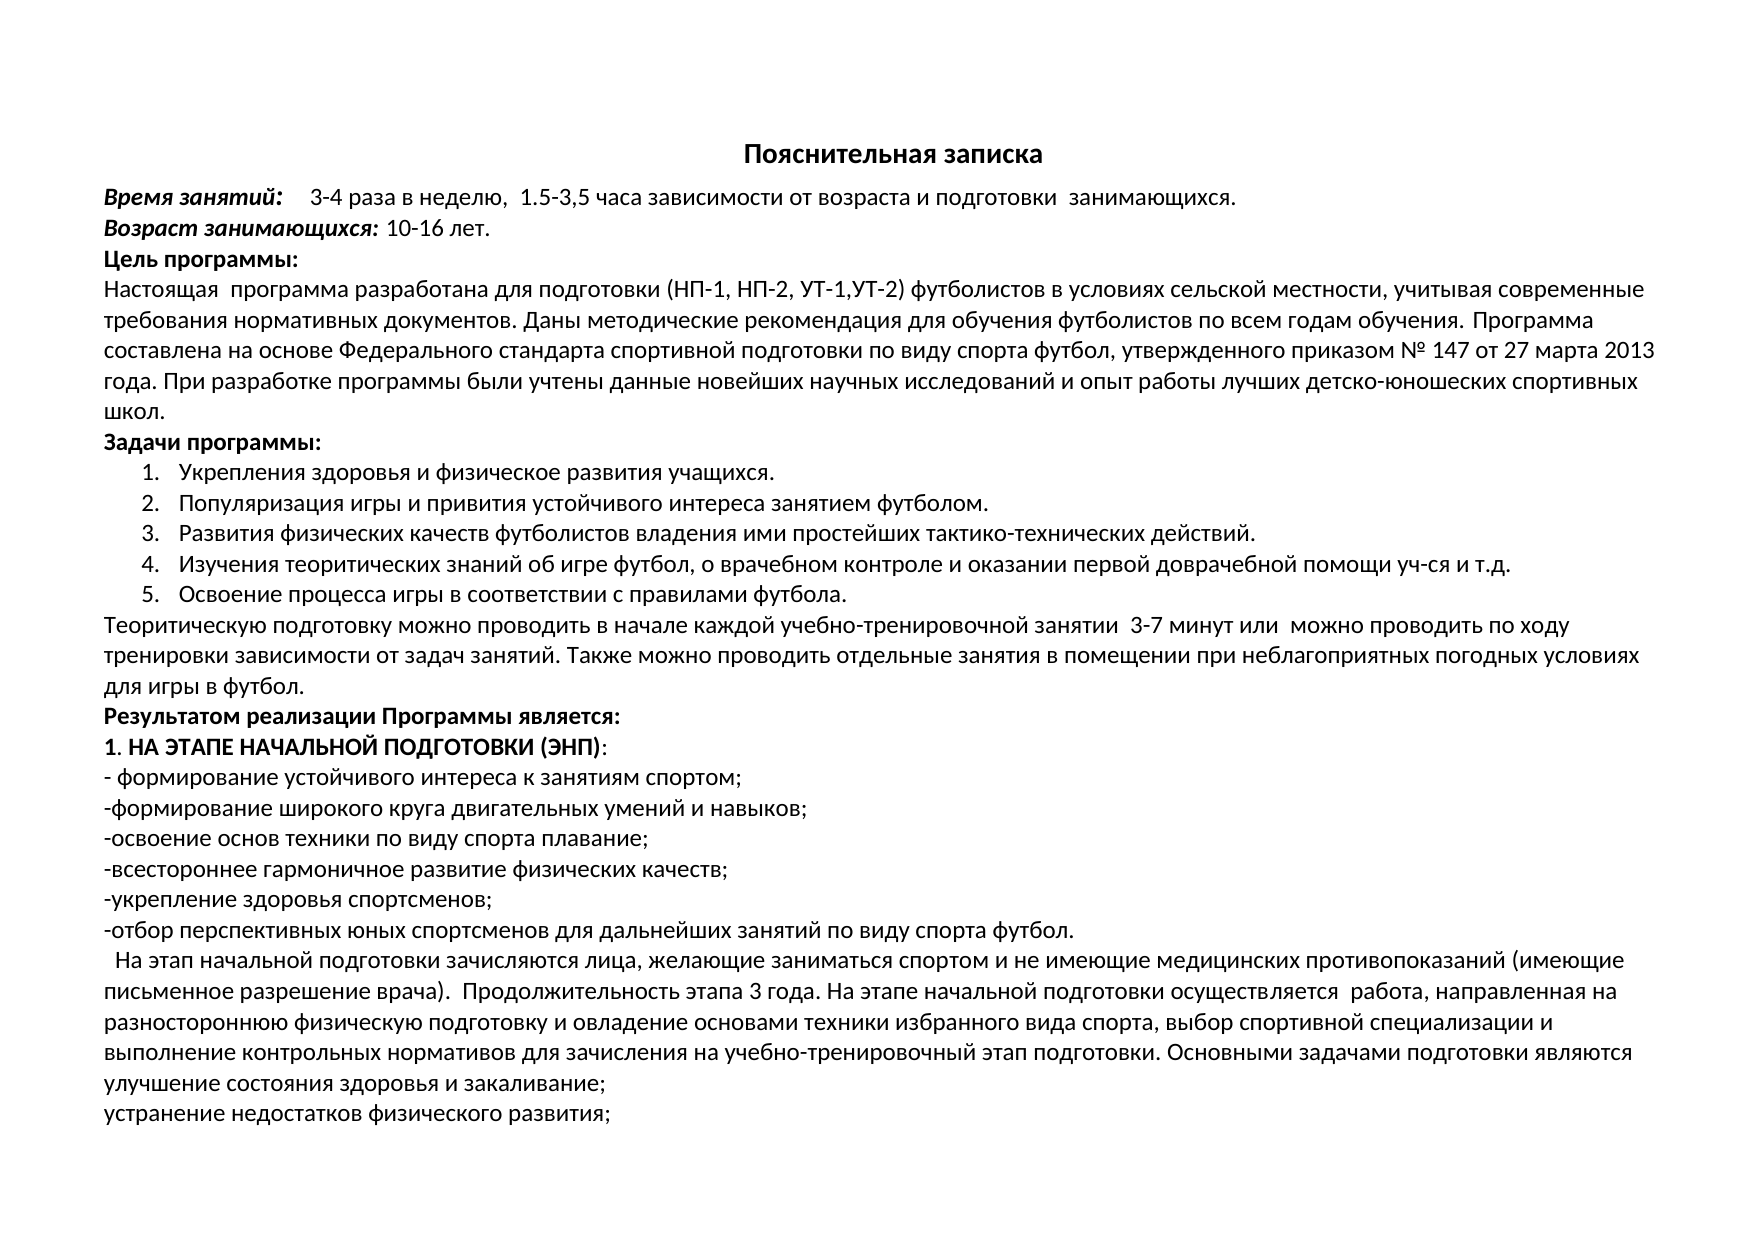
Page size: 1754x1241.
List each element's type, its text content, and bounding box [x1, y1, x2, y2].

text -отбор перспективных юных спортсменов для дальнейших занятий по виду спорта футбол. [103, 914, 1683, 945]
text Настоящая программа разработана для подготовки (НП-1, НП-2, УТ-1,УТ-2) футболистов в условиях сельской местности, учитывая современные требования нормативных документов. Даны методические рекомендация для обучения футболистов по всем годам обучения. Программа составлена на основе Федерального стандарта спортивной подготовки по виду спорта футбол, утвержденного приказом № 147 от 27 марта 2013 года. При разработке программы были учтены данные новейших научных исследований и опыт работы лучших детско-юношеских спортивных школ. [103, 273, 1683, 426]
list Популяризация игры и привития устойчивого интереса занятием футболом. [141, 487, 1683, 517]
text -освоение основ техники по виду спорта плавание; [103, 823, 1683, 853]
text устранение недостатков физического развития; [103, 1097, 1683, 1128]
text 1. НА ЭТАПЕ НАЧАЛЬНОЙ ПОДГОТОВКИ (ЭНП): [103, 731, 1683, 762]
text Пояснительная записка [103, 136, 1683, 171]
text -формирование широкого круга двигательных умений и навыков; [103, 792, 1683, 823]
text На этап начальной подготовки зачисляются лица, желающие заниматься спортом и не имеющие медицинских противопоказаний (имеющие письменное разрешение врача). Продолжительность этапа 3 года. На этапе начальной подготовки осуществляется работа, направленная на разностороннюю физическую подготовку и овладение основами техники избранного вида спорта, выбор спортивной специализации и выполнение контрольных нормативов для зачисления на учебно-тренировочный этап подготовки. Основными задачами подготовки являются улучшение состояния здоровья и закаливание; [103, 945, 1683, 1097]
text -укрепление здоровья спортсменов; [103, 884, 1683, 914]
list Развития физических качеств футболистов владения ими простейших тактико-технических действий. [141, 517, 1683, 548]
text Теоритическую подготовку можно проводить в начале каждой учебно-тренировочной занятии 3-7 минут или можно проводить по ходу тренировки зависимости от задач занятий. Также можно проводить отдельные занятия в помещении при неблагоприятных погодных условиях для игры в футбол. [103, 609, 1683, 701]
text Возраст занимающихся: 10-16 лет. [103, 212, 1683, 243]
text Результатом реализации Программы является: [103, 701, 1683, 731]
text - формирование устойчивого интереса к занятиям спортом; [103, 762, 1683, 792]
text Время занятий: 3-4 раза в неделю, 1.5-3,5 часа зависимости от возраста и подготовки занимающихся. [103, 177, 1683, 212]
text Задачи программы: [103, 426, 1683, 456]
list Изучения теоритических знаний об игре футбол, о врачебном контроле и оказании первой доврачебной помощи уч-ся и т.д. [141, 548, 1683, 578]
text Цель программы: [103, 243, 1683, 273]
list Укрепления здоровья и физическое развития учащихся. [141, 456, 1683, 487]
text -всестороннее гармоничное развитие физических качеств; [103, 853, 1683, 884]
list Освоение процесса игры в соответствии с правилами футбола. [141, 578, 1683, 609]
